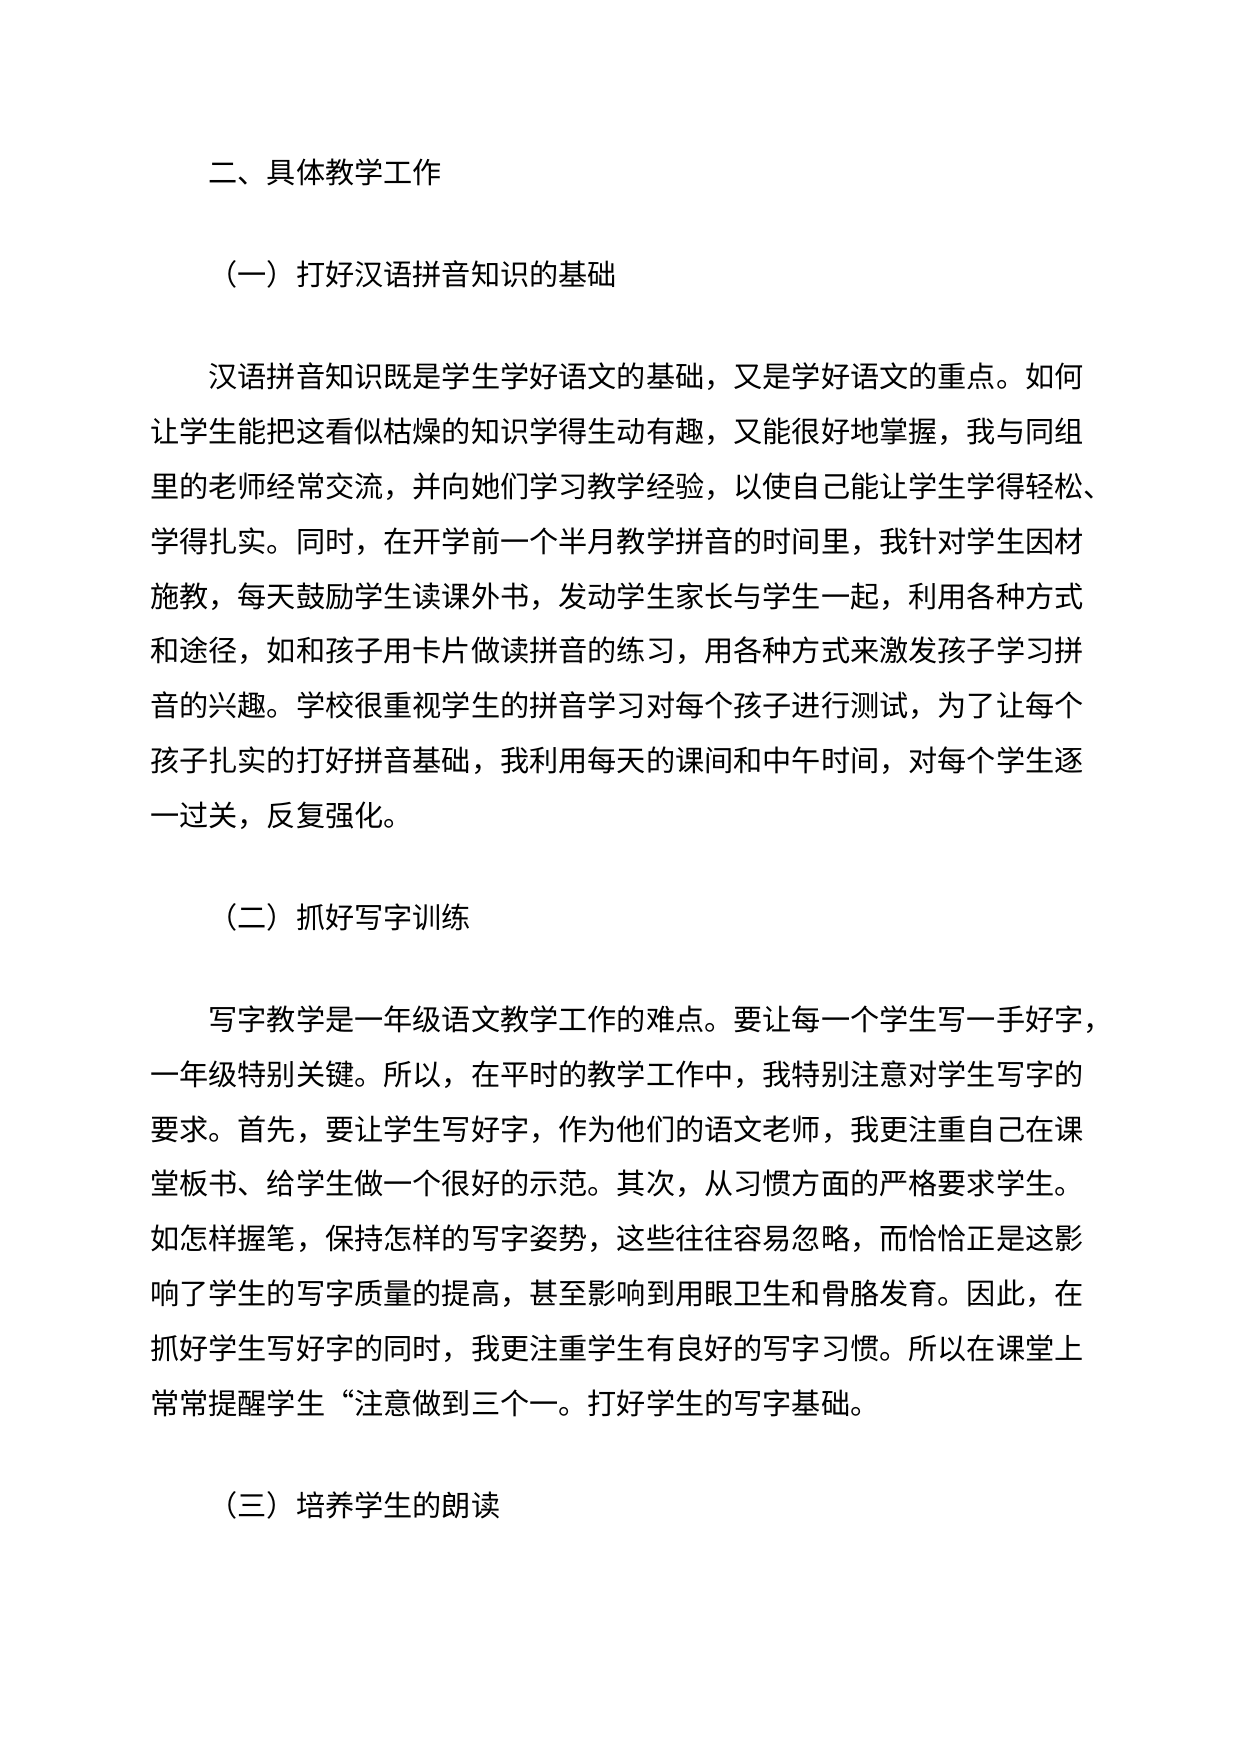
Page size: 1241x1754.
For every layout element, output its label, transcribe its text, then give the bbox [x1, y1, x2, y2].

text （一）打好汉语拼音知识的基础 [150, 252, 1090, 294]
text （三）培养学生的朗读 [150, 1482, 1090, 1524]
text （二）抓好写字训练 [150, 894, 1090, 937]
text 写字教学是一年级语文教学工作的难点。要让每一个学生写一手好字，一年级特别关键。所以，在平时的教学工作中，我特别注意对学生写字的要求。首先，要让学生写好字，作为他们的语文老师，我更注重自己在课堂板书、给学生做一个很好的示范。其次，从习惯方面的严格要求学生。如怎样握笔，保持怎样的写字姿势，这些往往容易忽略，而恰恰正是这影响了学生的写字质量的提高，甚至影响到用眼卫生和骨胳发育。因此，在抓好学生写好字的同时，我更注重学生有良好的写字习惯。所以在课堂上常常提醒学生“注意做到三个一。打好学生的写字基础。 [150, 996, 1090, 1423]
text 汉语拼音知识既是学生学好语文的基础，又是学好语文的重点。如何让学生能把这看似枯燥的知识学得生动有趣，又能很好地掌握，我与同组里的老师经常交流，并向她们学习教学经验，以使自己能让学生学得轻松、学得扎实。同时，在开学前一个半月教学拼音的时间里，我针对学生因材施教，每天鼓励学生读课外书，发动学生家长与学生一起，利用各种方式和途径，如和孩子用卡片做读拼音的练习，用各种方式来激发孩子学习拼音的兴趣。学校很重视学生的拼音学习对每个孩子进行测试，为了让每个孩子扎实的打好拼音基础，我利用每天的课间和中午时间，对每个学生逐一过关，反复强化。 [150, 353, 1090, 835]
text 二、具体教学工作 [150, 150, 1090, 192]
